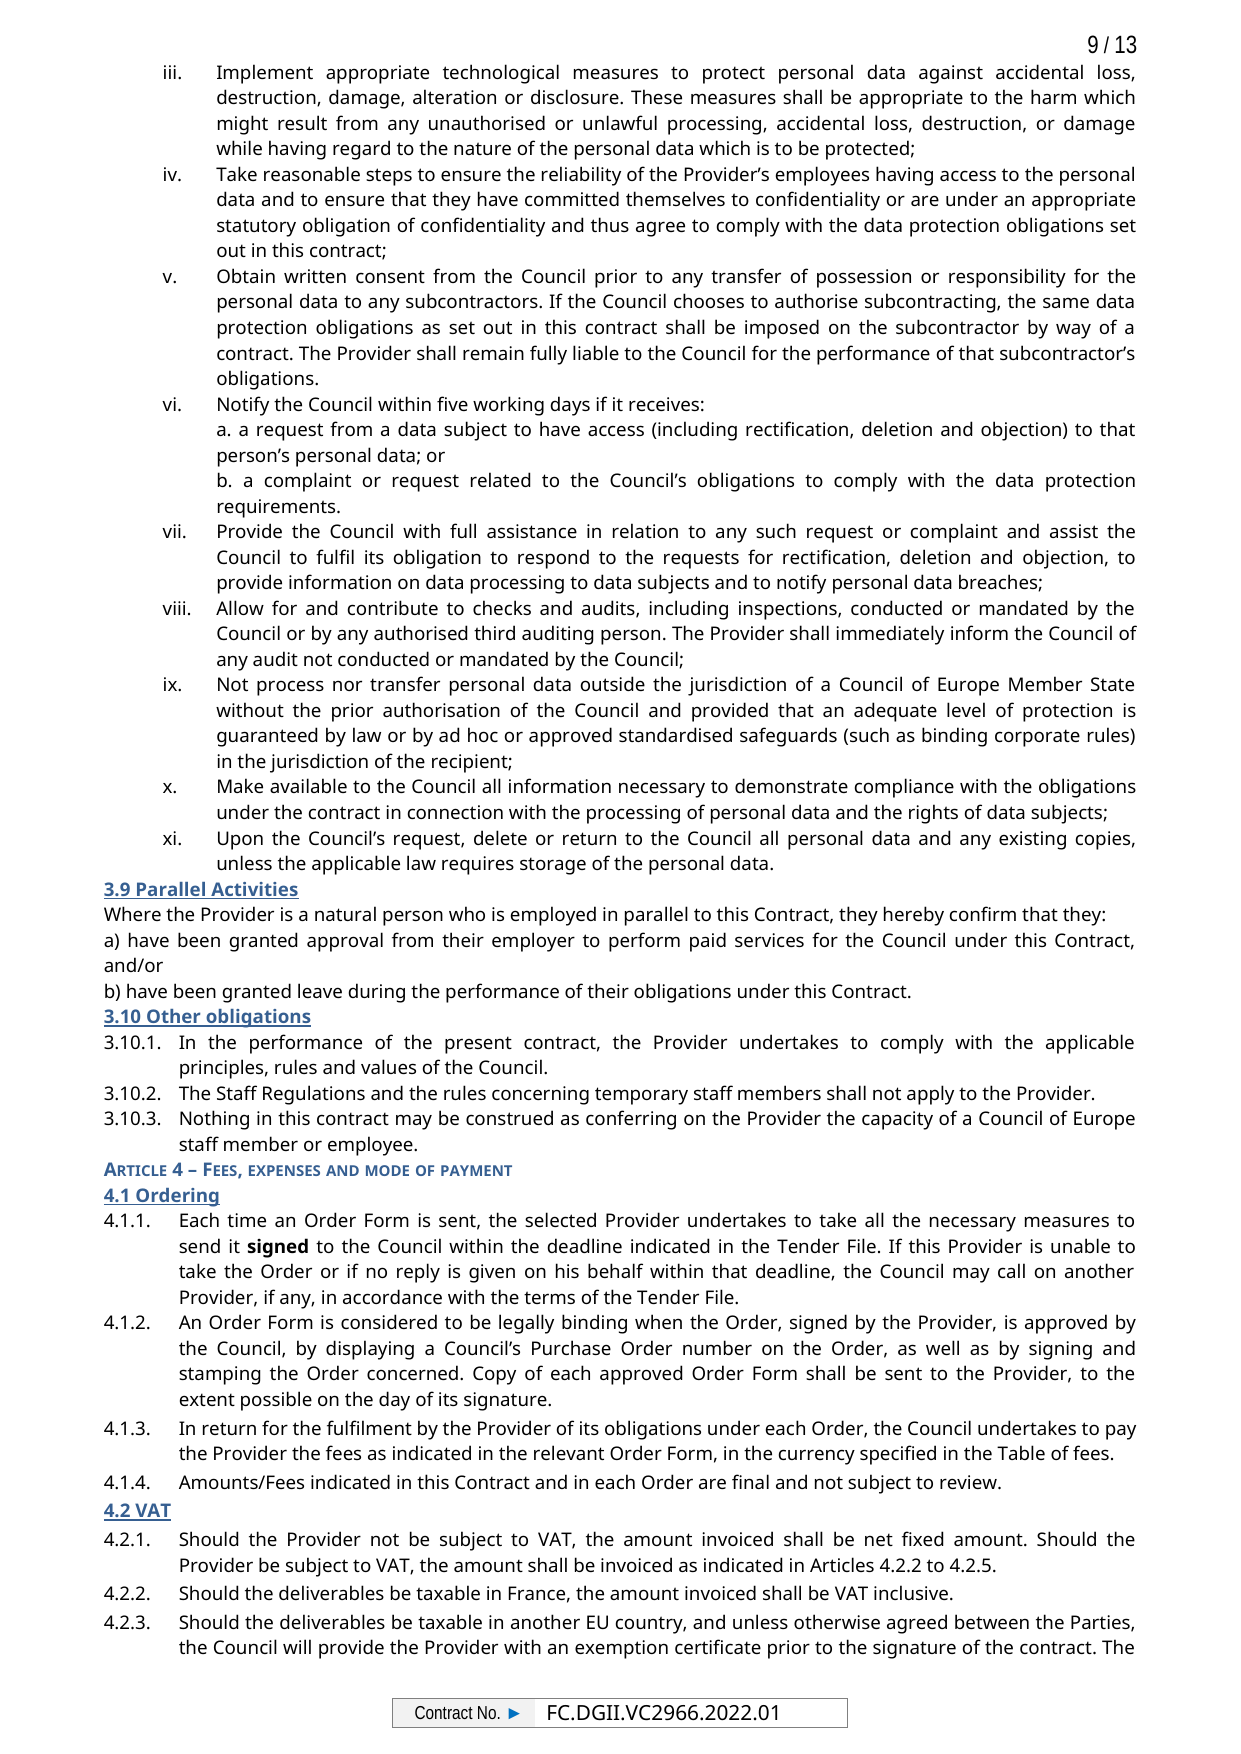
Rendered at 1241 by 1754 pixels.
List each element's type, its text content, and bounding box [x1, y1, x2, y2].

text 3.9 Parallel Activities [103, 876, 1137, 901]
list Should the deliverables be taxable in France, the amount invoiced shall be VAT inclusive. [103, 1581, 1137, 1606]
list Provide the Council with full assistance in relation to any such request or complaint and assist the Council to fulfil its obligation to respond to the requests for rectification, deletion and objection, to provide information on data processing to data subjects and to notify personal data breaches; [162, 518, 1137, 595]
list Notify the Council within five working days if it receives: a. a request from a data subject to have access (including rectification, deletion and objection) to that person’s personal data; or b. a complaint or request related to the Council’s obligations to comply with the data protection requirements. [162, 391, 1137, 518]
list Take reasonable steps to ensure the reliability of the Provider’s employees having access to the personal data and to ensure that they have committed themselves to confidentiality or are under an appropriate statutory obligation of confidentiality and thus agree to comply with the data protection obligations set out in this contract; [162, 161, 1137, 263]
text Article 4 – Fees, expenses and mode of payment [103, 1157, 1137, 1182]
list An Order Form is considered to be legally binding when the Order, signed by the Provider, is approved by the Council, by displaying a Council’s Purchase Order number on the Order, as well as by signing and stamping the Order concerned. Copy of each approved Order Form shall be sent to the Provider, to the extent possible on the day of its signature. [103, 1310, 1137, 1412]
list Each time an Order Form is sent, the selected Provider undertakes to take all the necessary measures to send it signed to the Council within the deadline indicated in the Tender File. If this Provider is unable to take the Order or if no reply is given on his behalf within that deadline, the Council may call on another Provider, if any, in accordance with the terms of the Tender File. [103, 1208, 1137, 1310]
list In return for the fulfilment by the Provider of its obligations under each Order, the Council undertakes to pay the Provider the fees as indicated in the relevant Order Form, in the currency specified in the Table of fees. [103, 1415, 1137, 1466]
text 4.2 VAT [103, 1498, 1137, 1523]
list Not process nor transfer personal data outside the jurisdiction of a Council of Europe Member State without the prior authorisation of the Council and provided that an adequate level of protection is guaranteed by law or by ad hoc or approved standardised safeguards (such as binding corporate rules) in the jurisdiction of the recipient; [162, 672, 1137, 774]
text 4.1 Ordering [103, 1182, 1137, 1208]
text a) have been granted approval from their employer to perform paid services for the Council under this Contract, and/or [103, 927, 1137, 978]
text Where the Provider is a natural person who is employed in parallel to this Contract, they hereby confirm that they: [103, 901, 1137, 927]
list Implement appropriate technological measures to protect personal data against accidental loss, destruction, damage, alteration or disclosure. These measures shall be appropriate to the harm which might result from any unauthorised or unlawful processing, accidental loss, destruction, or damage while having regard to the nature of the personal data which is to be protected; [162, 59, 1137, 161]
text 3.10 Other obligations [103, 1003, 1137, 1029]
list The Staff Regulations and the rules concerning temporary staff members shall not apply to the Provider. [103, 1080, 1137, 1106]
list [103, 1609, 1137, 1660]
list Obtain written consent from the Council prior to any transfer of possession or responsibility for the personal data to any subcontractors. If the Council chooses to authorise subcontracting, the same data protection obligations as set out in this contract shall be imposed on the subcontractor by way of a contract. The Provider shall remain fully liable to the Council for the performance of that subcontractor’s obligations. [162, 263, 1137, 391]
list Upon the Council’s request, delete or return to the Council all personal data and any existing copies, unless the applicable law requires storage of the personal data. [162, 825, 1137, 876]
list Make available to the Council all information necessary to demonstrate compliance with the obligations under the contract in connection with the processing of personal data and the rights of data subjects; [162, 774, 1137, 825]
list Amounts/Fees indicated in this Contract and in each Order are final and not subject to review. [103, 1469, 1137, 1494]
list Should the Provider not be subject to VAT, the amount invoiced shall be net fixed amount. Should the Provider be subject to VAT, the amount shall be invoiced as indicated in Articles 4.2.2 to 4.2.5. [103, 1526, 1137, 1577]
list In the performance of the present contract, the Provider undertakes to comply with the applicable principles, rules and values of the Council. [103, 1029, 1137, 1080]
list Nothing in this contract may be construed as conferring on the Provider the capacity of a Council of Europe staff member or employee. [103, 1106, 1137, 1157]
list Allow for and contribute to checks and audits, including inspections, conducted or mandated by the Council or by any authorised third auditing person. The Provider shall immediately inform the Council of any audit not conducted or mandated by the Council; [162, 595, 1137, 672]
text b) have been granted leave during the performance of their obligations under this Contract. [103, 978, 1137, 1003]
